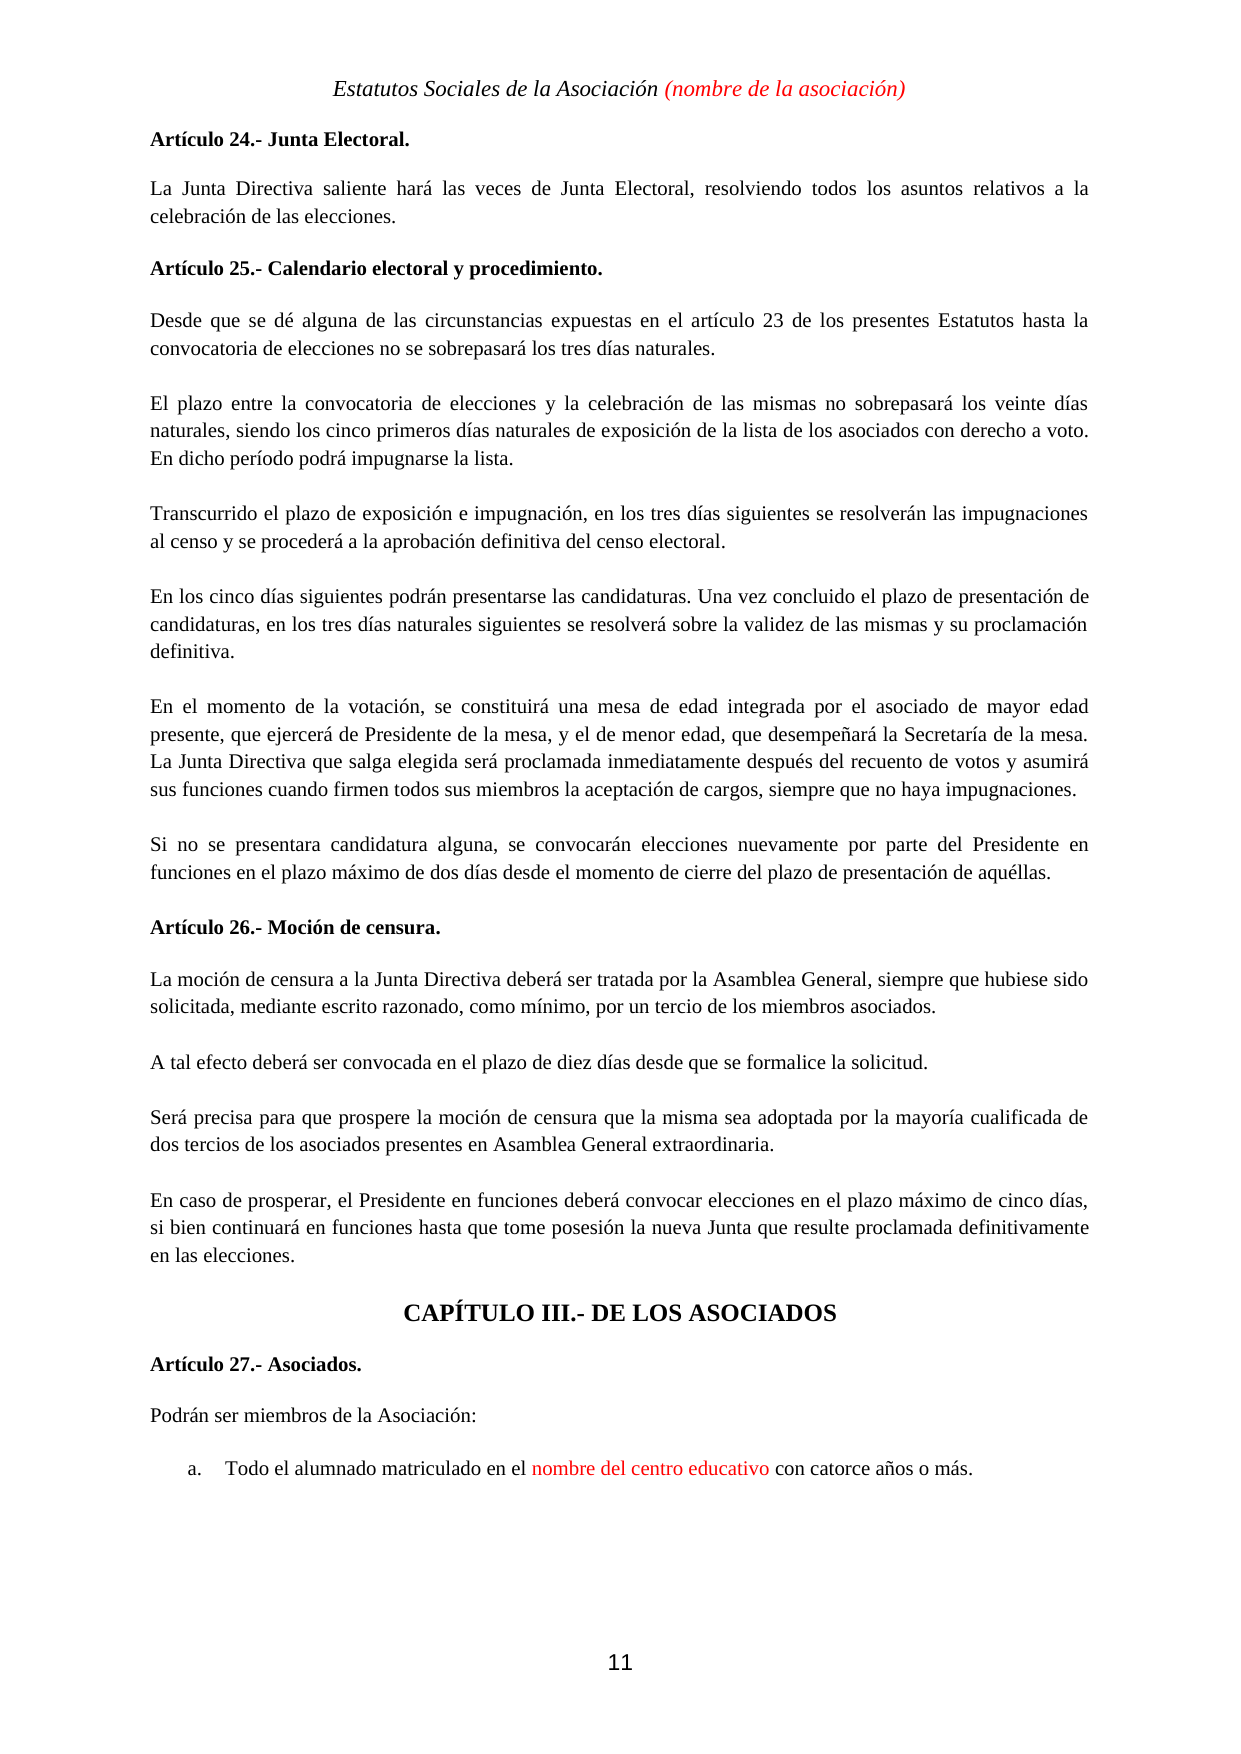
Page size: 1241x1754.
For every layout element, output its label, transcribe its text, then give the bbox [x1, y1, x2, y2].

text A tal efecto deberá ser convocada en el plazo de diez días desde que se formalice la solicitud. [150, 1049, 1090, 1074]
text El plazo entre la convocatoria de elecciones y la celebración de las mismas no sobrepasará los veinte días naturales, siendo los cinco primeros días naturales de exposición de la lista de los asociados con derecho a voto. En dicho período podrá impugnarse la lista. [150, 391, 1090, 470]
subtitle Artículo 26.- Moción de censura. [150, 915, 1090, 939]
text Transcurrido el plazo de exposición e impugnación, en los tres días siguientes se resolverán las impugnaciones al censo y se procederá a la aprobación definitiva del censo electoral. [150, 501, 1090, 553]
text En el momento de la votación, se constituirá una mesa de edad integrada por el asociado de mayor edad presente, que ejercerá de Presidente de la mesa, y el de menor edad, que desempeñará la Secretaría de la mesa. La Junta Directiva que salga elegida será proclamada inmediatamente después del recuento de votos y asumirá sus funciones cuando firmen todos sus miembros la aceptación de cargos, siempre que no haya impugnaciones. [150, 694, 1090, 801]
subtitle Artículo 27.- Asociados. [150, 1352, 1090, 1376]
subtitle CAPÍTULO III.- DE LOS ASOCIADOS [150, 1298, 1090, 1327]
text En caso de prosperar, el Presidente en funciones deberá convocar elecciones en el plazo máximo de cinco días, si bien continuará en funciones hasta que tome posesión la nueva Junta que resulte proclamada definitivamente en las elecciones. [150, 1188, 1090, 1267]
text La Junta Directiva saliente hará las veces de Junta Electoral, resolviendo todos los asuntos relativos a la celebración de las elecciones. [150, 176, 1090, 228]
text Desde que se dé alguna de las circunstancias expuestas en el artículo 23 de los presentes Estatutos hasta la convocatoria de elecciones no se sobrepasará los tres días naturales. [150, 308, 1090, 359]
text Si no se presentara candidatura alguna, se convocarán elecciones nuevamente por parte del Presidente en funciones en el plazo máximo de dos días desde el momento de cierre del plazo de presentación de aquéllas. [150, 832, 1090, 884]
text En los cinco días siguientes podrán presentarse las candidaturas. Una vez concluido el plazo de presentación de candidaturas, en los tres días naturales siguientes se resolverá sobre la validez de las mismas y su proclamación definitiva. [150, 584, 1090, 663]
text La moción de censura a la Junta Directiva deberá ser tratada por la Asamblea General, siempre que hubiese sido solicitada, mediante escrito razonado, como mínimo, por un tercio de los miembros asociados. [150, 967, 1090, 1018]
subtitle Artículo 24.- Junta Electoral. [150, 127, 1090, 151]
text Podrán ser miembros de la Asociación: [150, 1403, 1090, 1427]
subtitle Artículo 25.- Calendario electoral y procedimiento. [150, 256, 1090, 280]
text Será precisa para que prospere la moción de censura que la misma sea adoptada por la mayoría cualificada de dos tercios de los asociados presentes en Asamblea General extraordinaria. [150, 1105, 1090, 1156]
list Todo el alumnado matriculado en el nombre del centro educativo con catorce años o más. [187, 1456, 1090, 1480]
